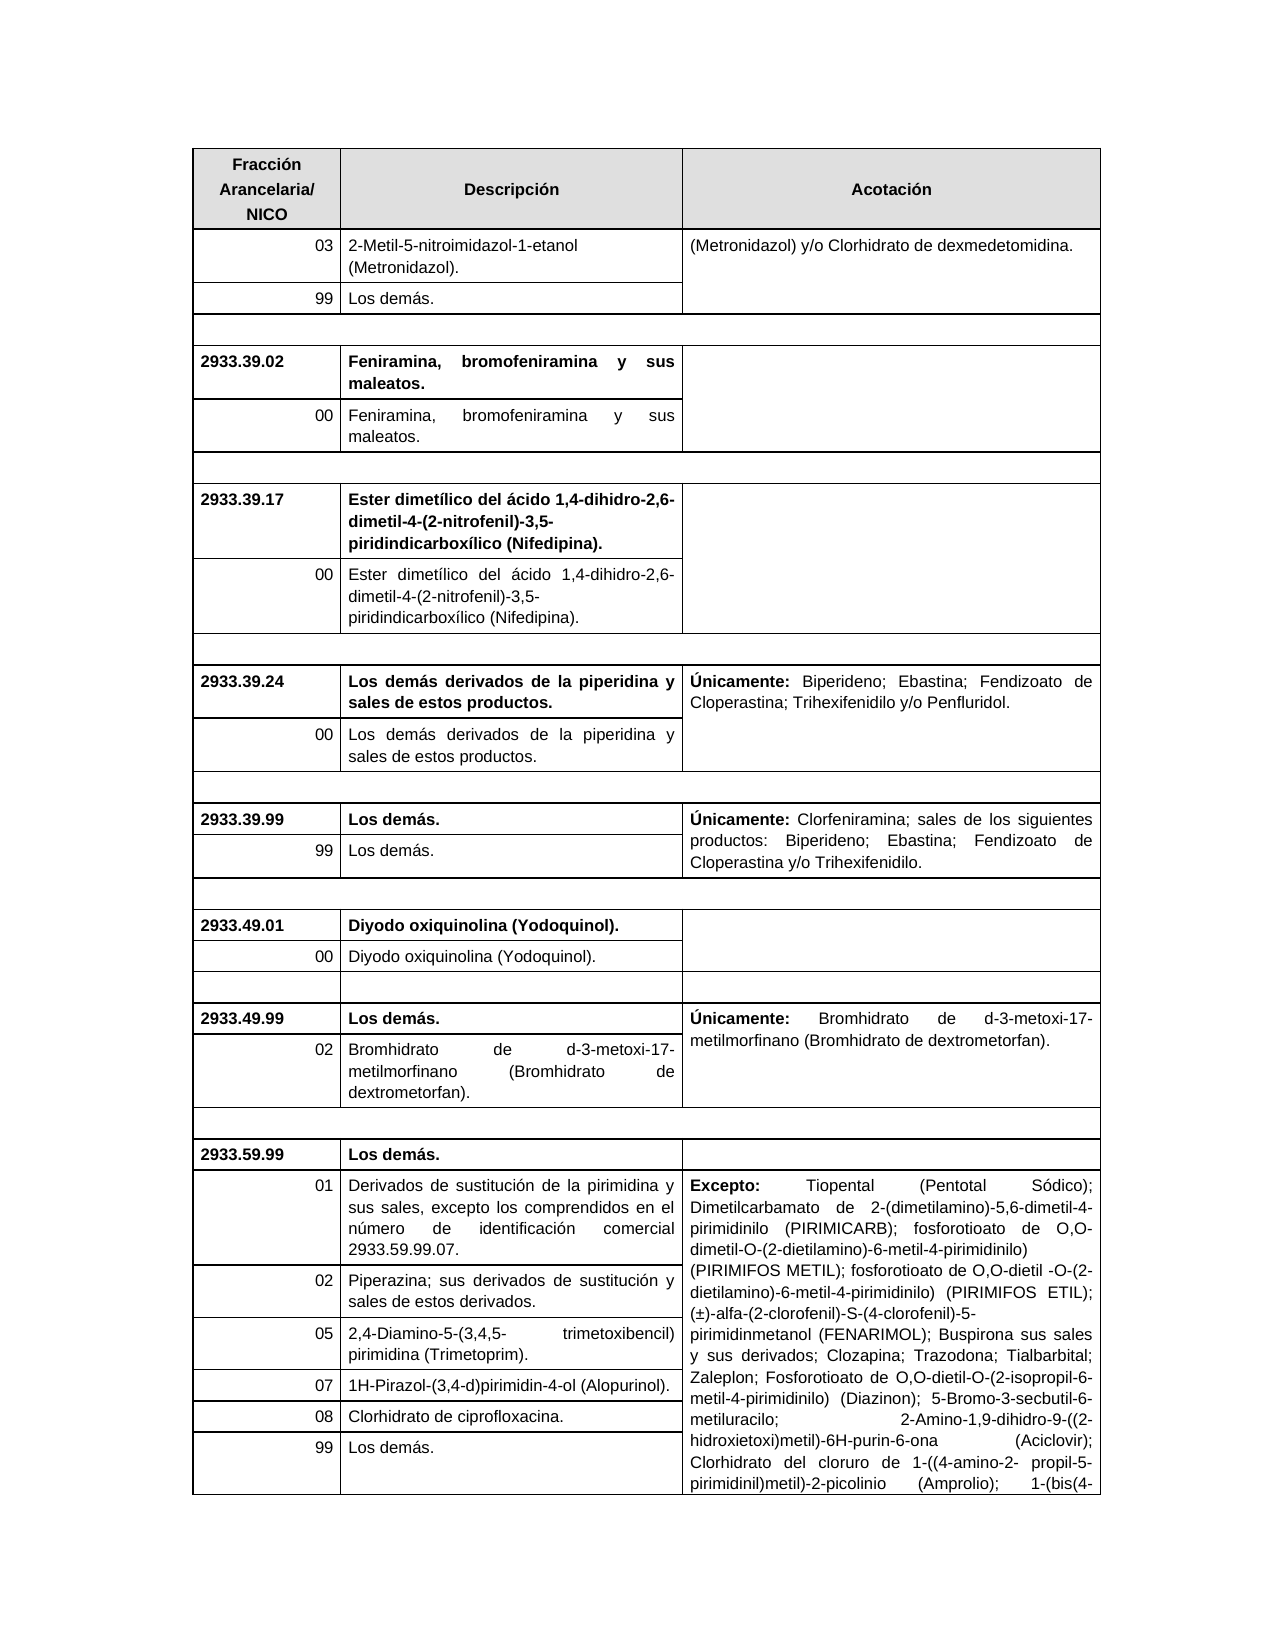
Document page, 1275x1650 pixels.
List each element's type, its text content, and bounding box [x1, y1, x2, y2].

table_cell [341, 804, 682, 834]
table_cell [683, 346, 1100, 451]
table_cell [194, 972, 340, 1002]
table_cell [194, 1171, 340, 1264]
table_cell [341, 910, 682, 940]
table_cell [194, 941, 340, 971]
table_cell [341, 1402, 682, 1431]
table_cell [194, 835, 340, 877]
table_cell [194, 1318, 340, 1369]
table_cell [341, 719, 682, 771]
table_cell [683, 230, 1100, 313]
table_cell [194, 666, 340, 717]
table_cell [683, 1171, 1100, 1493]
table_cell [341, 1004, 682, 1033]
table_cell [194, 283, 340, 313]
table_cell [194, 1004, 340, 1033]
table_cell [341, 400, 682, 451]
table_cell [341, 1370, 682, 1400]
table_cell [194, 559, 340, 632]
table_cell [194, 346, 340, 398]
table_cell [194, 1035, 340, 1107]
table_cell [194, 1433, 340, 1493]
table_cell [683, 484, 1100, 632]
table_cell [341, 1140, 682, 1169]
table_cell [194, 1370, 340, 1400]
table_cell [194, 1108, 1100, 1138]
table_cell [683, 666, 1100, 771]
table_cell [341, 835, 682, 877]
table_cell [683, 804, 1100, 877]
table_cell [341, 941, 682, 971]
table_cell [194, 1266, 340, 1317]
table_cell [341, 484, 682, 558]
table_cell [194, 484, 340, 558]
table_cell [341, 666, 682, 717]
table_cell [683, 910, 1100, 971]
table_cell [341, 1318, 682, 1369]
table_header Acotación [683, 149, 1100, 228]
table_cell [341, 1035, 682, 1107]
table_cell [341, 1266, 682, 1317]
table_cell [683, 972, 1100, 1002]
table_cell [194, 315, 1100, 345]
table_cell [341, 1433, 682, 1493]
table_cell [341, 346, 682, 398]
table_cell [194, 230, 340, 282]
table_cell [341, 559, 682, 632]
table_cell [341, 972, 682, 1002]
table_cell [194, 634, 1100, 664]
table_header Fracción Arancelaria/ NICO [194, 149, 340, 228]
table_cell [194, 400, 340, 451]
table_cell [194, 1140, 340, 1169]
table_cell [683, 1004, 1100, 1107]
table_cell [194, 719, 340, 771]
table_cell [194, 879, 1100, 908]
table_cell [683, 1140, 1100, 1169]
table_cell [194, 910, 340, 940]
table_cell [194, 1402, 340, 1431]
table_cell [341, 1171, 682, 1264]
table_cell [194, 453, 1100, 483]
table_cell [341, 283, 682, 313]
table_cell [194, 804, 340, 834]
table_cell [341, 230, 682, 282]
table_header Descripción [341, 149, 682, 228]
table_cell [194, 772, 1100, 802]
